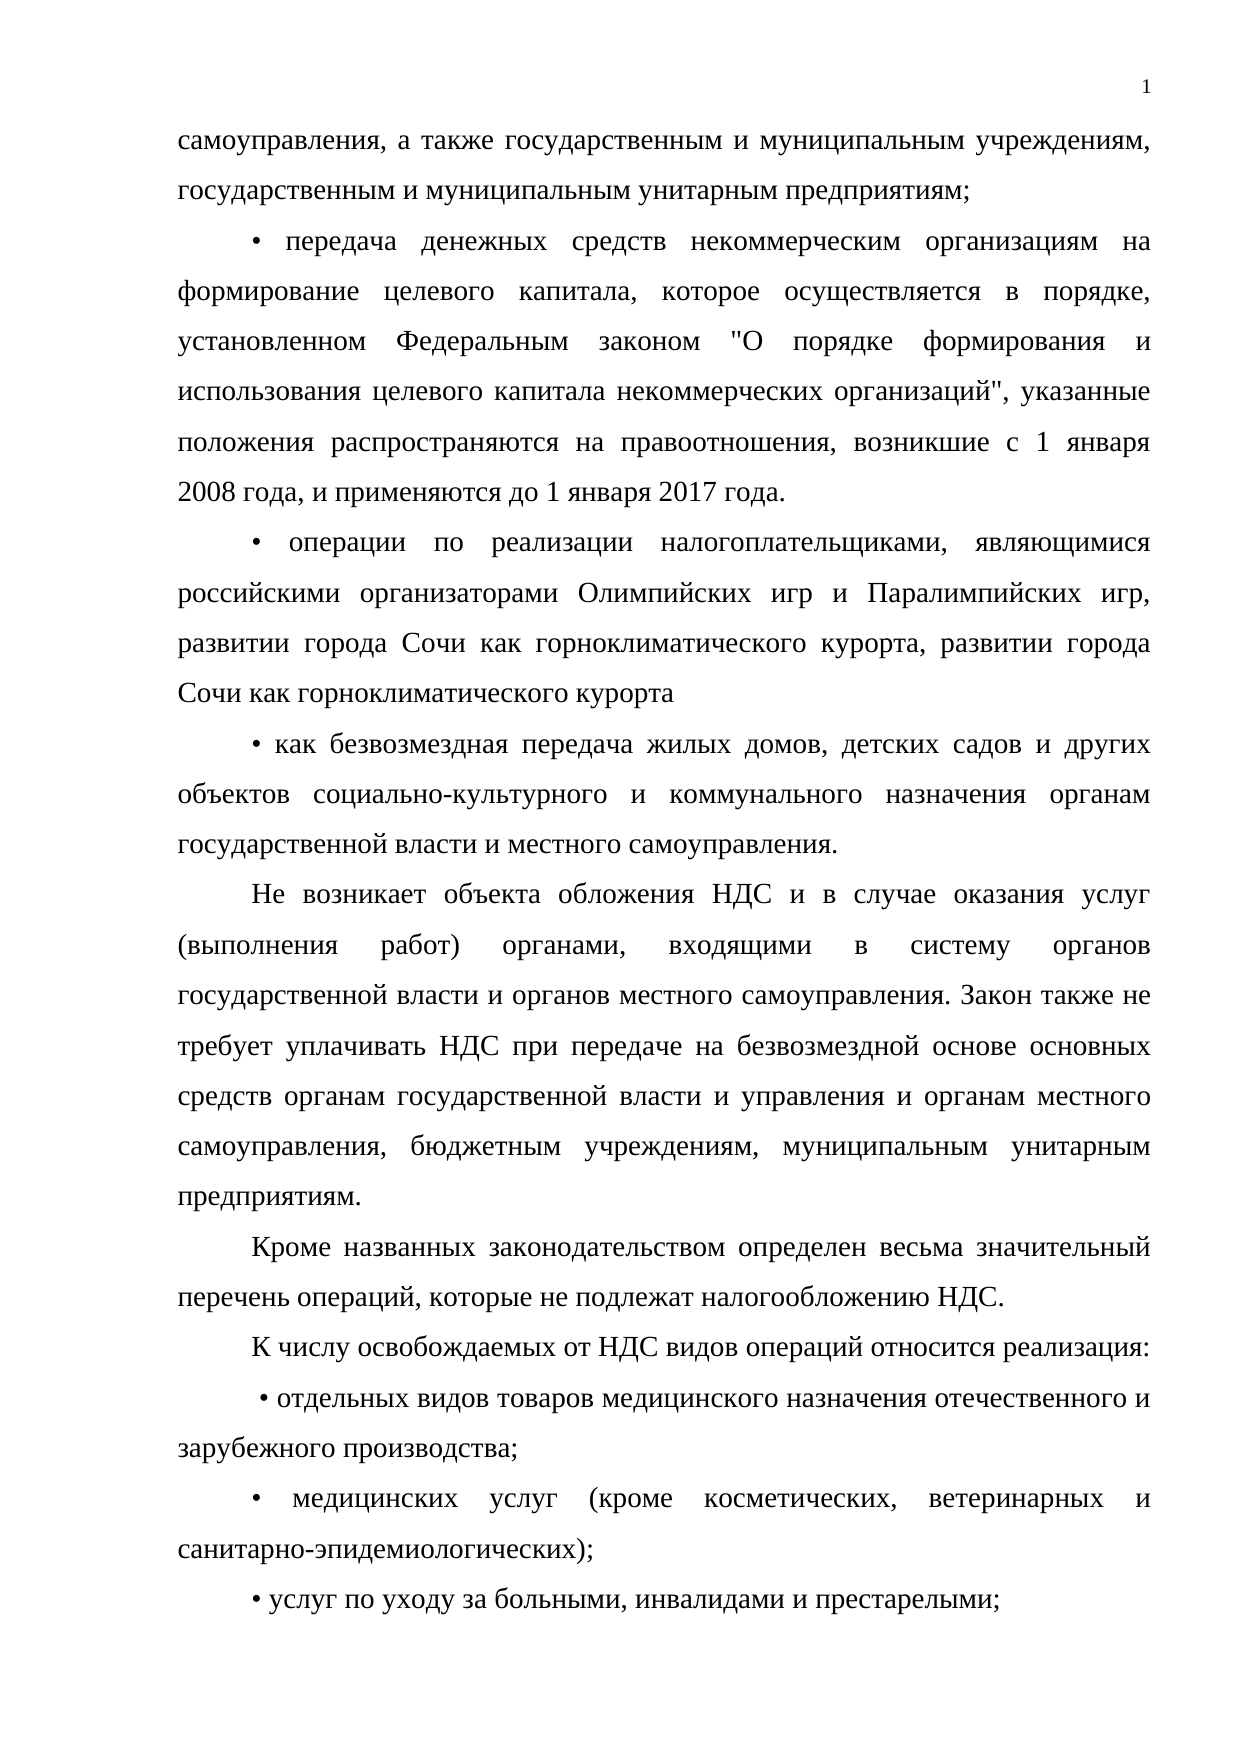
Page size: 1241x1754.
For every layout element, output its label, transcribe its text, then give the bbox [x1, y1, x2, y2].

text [177, 122, 1152, 206]
text • медицинских услуг (кроме косметических, ветеринарных и санитарно-эпидемиологических); [177, 1480, 1152, 1564]
text • как безвозмездная передача жилых домов, детских садов и других объектов социально-культурного и коммунального назначения органам государственной власти и местного самоуправления. [177, 726, 1152, 860]
text К числу освобождаемых от НДС видов операций относится реализация: [177, 1329, 1152, 1363]
text Не возникает объекта обложения НДС и в случае оказания услуг (выполнения работ) органами, входящими в систему органов государственной власти и органов местного самоуправления. Закон также не требует уплачивать НДС при передаче на безвозмездной основе основных средств органам государственной власти и управления и органам местного самоуправления, бюджетным учреждениям, муниципальным унитарным предприятиям. [177, 877, 1152, 1212]
text • отдельных видов товаров медицинского назначения отечественного и зарубежного производства; [177, 1380, 1152, 1464]
text Кроме названных законодательством определен весьма значительный перечень операций, которые не подлежат налогообложению НДС. [177, 1229, 1152, 1313]
text • операции по реализации налогоплательщиками, являющимися российскими организаторами Олимпийских игр и Паралимпийских игр, развитии города Сочи как горноклиматического курорта, развитии города Сочи как горноклиматического курорта [177, 524, 1152, 709]
text • передача денежных средств некоммерческим организациям на формирование целевого капитала, которое осуществляется в порядке, установленном Федеральным законом "О порядке формирования и использования целевого капитала некоммерческих организаций", указанные положения распространяются на правоотношения, возникшие с 1 января 2008 года, и применяются до 1 января 2017 года. [177, 223, 1152, 508]
text • услуг по уходу за больными, инвалидами и престарелыми; [177, 1581, 1152, 1614]
